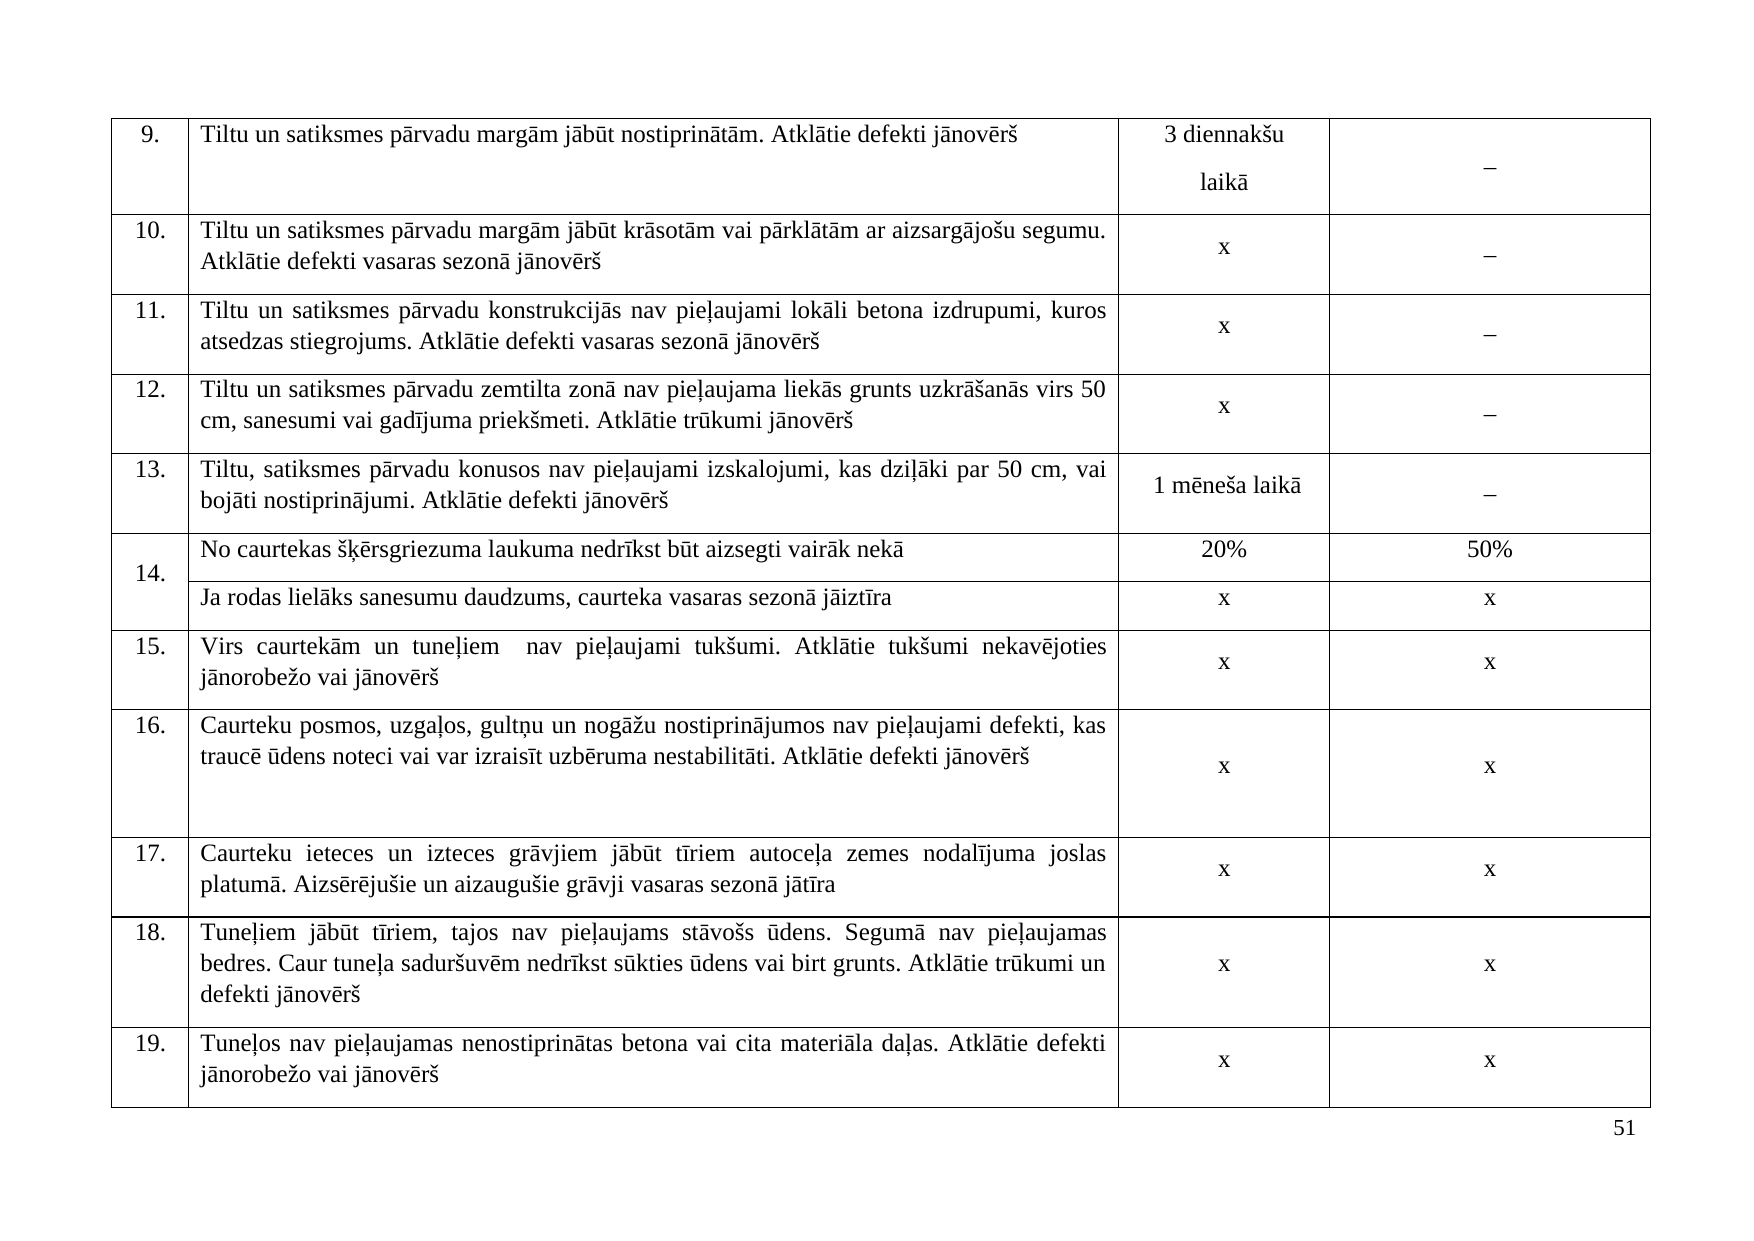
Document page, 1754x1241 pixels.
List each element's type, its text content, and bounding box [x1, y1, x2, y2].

table_cell x [1330, 1028, 1650, 1107]
table_cell 15. [112, 631, 188, 709]
table_cell x [1330, 838, 1650, 916]
table_cell x [1330, 582, 1650, 630]
table_cell 20% [1119, 534, 1329, 581]
table_cell _ [1330, 119, 1650, 214]
table_cell 1 mēneša laikā [1119, 454, 1329, 533]
table_cell x [1119, 582, 1329, 630]
table_cell 16. [112, 710, 188, 837]
table_cell Virs caurtekām un tuneļiem nav pieļaujami tukšumi. Atklātie tukšumi nekavējoties jānorobežo vai jānovērš [189, 631, 1118, 709]
table_cell x [1330, 631, 1650, 709]
table_cell 19. [112, 1028, 188, 1107]
table_cell Tuneļos nav pieļaujamas nenostiprinātas betona vai cita materiāla daļas. Atklātie defekti jānorobežo vai jānovērš [189, 1028, 1118, 1107]
table_cell x [1119, 631, 1329, 709]
table_cell x [1119, 918, 1329, 1027]
table_cell 3 diennakšu laikā [1119, 119, 1329, 214]
table_cell 50% [1330, 534, 1650, 581]
table_cell Tiltu un satiksmes pārvadu konstrukcijās nav pieļaujami lokāli betona izdrupumi, kuros atsedzas stiegrojums. Atklātie defekti vasaras sezonā jānovērš [189, 295, 1118, 373]
table_cell Caurteku ieteces un izteces grāvjiem jābūt tīriem autoceļa zemes nodalījuma joslas platumā. Aizsērējušie un aizaugušie grāvji vasaras sezonā jātīra [189, 838, 1118, 916]
table_cell 10. [112, 215, 188, 294]
table_cell _ [1330, 215, 1650, 294]
table_cell x [1119, 215, 1329, 294]
table_cell 12. [112, 375, 188, 453]
table_cell x [1119, 295, 1329, 373]
table_cell Tuneļiem jābūt tīriem, tajos nav pieļaujams stāvošs ūdens. Segumā nav pieļaujamas bedres. Caur tuneļa saduršuvēm nedrīkst sūkties ūdens vai birt grunts. Atklātie trūkumi un defekti jānovērš [189, 918, 1118, 1027]
table_cell Tiltu un satiksmes pārvadu margām jābūt nostiprinātām. Atklātie defekti jānovērš [189, 119, 1118, 214]
table_cell Tiltu un satiksmes pārvadu zemtilta zonā nav pieļaujama liekās grunts uzkrāšanās virs 50 cm, sanesumi vai gadījuma priekšmeti. Atklātie trūkumi jānovērš [189, 375, 1118, 453]
table_cell 18. [112, 918, 188, 1027]
table_cell Caurteku posmos, uzgaļos, gultņu un nogāžu nostiprinājumos nav pieļaujami defekti, kas traucē ūdens noteci vai var izraisīt uzbēruma nestabilitāti. Atklātie defekti jānovērš [189, 710, 1118, 837]
table_cell x [1119, 375, 1329, 453]
table_cell Tiltu, satiksmes pārvadu konusos nav pieļaujami izskalojumi, kas dziļāki par 50 cm, vai bojāti nostiprinājumi. Atklātie defekti jānovērš [189, 454, 1118, 533]
table_cell 14. [112, 534, 188, 630]
table_cell 9. [112, 119, 188, 214]
table_cell 13. [112, 454, 188, 533]
table_cell 17. [112, 838, 188, 916]
table_cell 11. [112, 295, 188, 373]
table_cell Tiltu un satiksmes pārvadu margām jābūt krāsotām vai pārklātām ar aizsargājošu segumu. Atklātie defekti vasaras sezonā jānovērš [189, 215, 1118, 294]
table_cell x [1330, 918, 1650, 1027]
table_cell _ [1330, 295, 1650, 373]
table_cell x [1119, 838, 1329, 916]
table_cell x [1119, 1028, 1329, 1107]
table_cell x [1119, 710, 1329, 837]
table_cell No caurtekas šķērsgriezuma laukuma nedrīkst būt aizsegti vairāk nekā [189, 534, 1118, 581]
table_cell _ [1330, 375, 1650, 453]
table_cell Ja rodas lielāks sanesumu daudzums, caurteka vasaras sezonā jāiztīra [189, 582, 1118, 630]
table_cell _ [1330, 454, 1650, 533]
table_cell x [1330, 710, 1650, 837]
